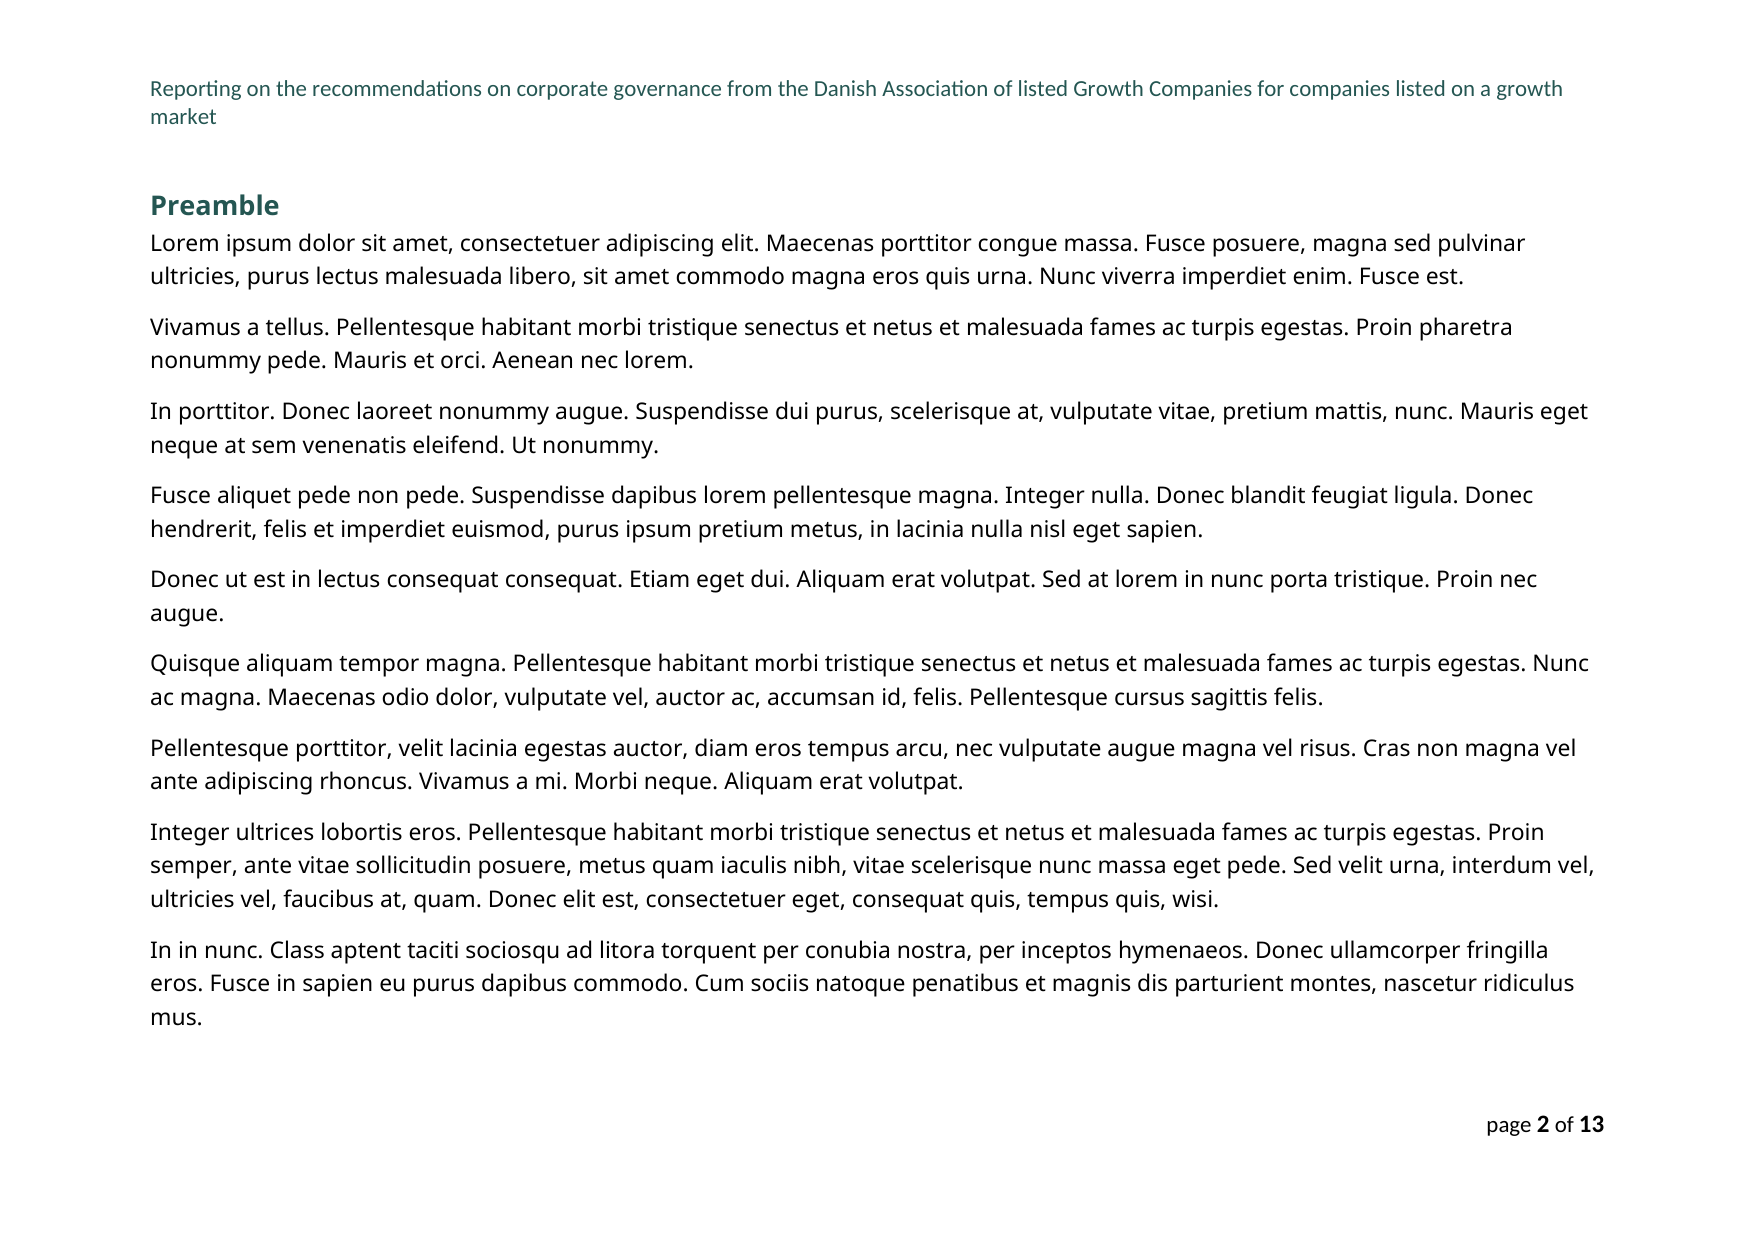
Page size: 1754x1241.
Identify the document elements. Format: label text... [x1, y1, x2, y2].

text In in nunc. Class aptent taciti sociosqu ad litora torquent per conubia nostra, per inceptos hymenaeos. Donec ullamcorper fringilla eros. Fusce in sapien eu purus dapibus commodo. Cum sociis natoque penatibus et magnis dis parturient montes, nascetur ridiculus mus. [150, 934, 1604, 1032]
text Donec ut est in lectus consequat consequat. Etiam eget dui. Aliquam erat volutpat. Sed at lorem in nunc porta tristique. Proin nec augue. [150, 563, 1604, 628]
text Pellentesque porttitor, velit lacinia egestas auctor, diam eros tempus arcu, nec vulputate augue magna vel risus. Cras non magna vel ante adipiscing rhoncus. Vivamus a mi. Morbi neque. Aliquam erat volutpat. [150, 732, 1604, 797]
text Integer ultrices lobortis eros. Pellentesque habitant morbi tristique senectus et netus et malesuada fames ac turpis egestas. Proin semper, ante vitae sollicitudin posuere, metus quam iaculis nibh, vitae scelerisque nunc massa eget pede. Sed velit urna, interdum vel, ultricies vel, faucibus at, quam. Donec elit est, consectetuer eget, consequat quis, tempus quis, wisi. [150, 816, 1604, 914]
text Quisque aliquam tempor magna. Pellentesque habitant morbi tristique senectus et netus et malesuada fames ac turpis egestas. Nunc ac magna. Maecenas odio dolor, vulputate vel, auctor ac, accumsan id, felis. Pellentesque cursus sagittis felis. [150, 647, 1604, 712]
text Fusce aliquet pede non pede. Suspendisse dapibus lorem pellentesque magna. Integer nulla. Donec blandit feugiat ligula. Donec hendrerit, felis et imperdiet euismod, purus ipsum pretium metus, in lacinia nulla nisl eget sapien. [150, 479, 1604, 544]
text Vivamus a tellus. Pellentesque habitant morbi tristique senectus et netus et malesuada fames ac turpis egestas. Proin pharetra nonummy pede. Mauris et orci. Aenean nec lorem. [150, 311, 1604, 376]
text In porttitor. Donec laoreet nonummy augue. Suspendisse dui purus, scelerisque at, vulputate vitae, pretium mattis, nunc. Mauris eget neque at sem venenatis eleifend. Ut nonummy. [150, 395, 1604, 460]
subtitle Preamble [150, 187, 1604, 224]
text Lorem ipsum dolor sit amet, consectetuer adipiscing elit. Maecenas porttitor congue massa. Fusce posuere, magna sed pulvinar ultricies, purus lectus malesuada libero, sit amet commodo magna eros quis urna. Nunc viverra imperdiet enim. Fusce est. [150, 227, 1604, 292]
